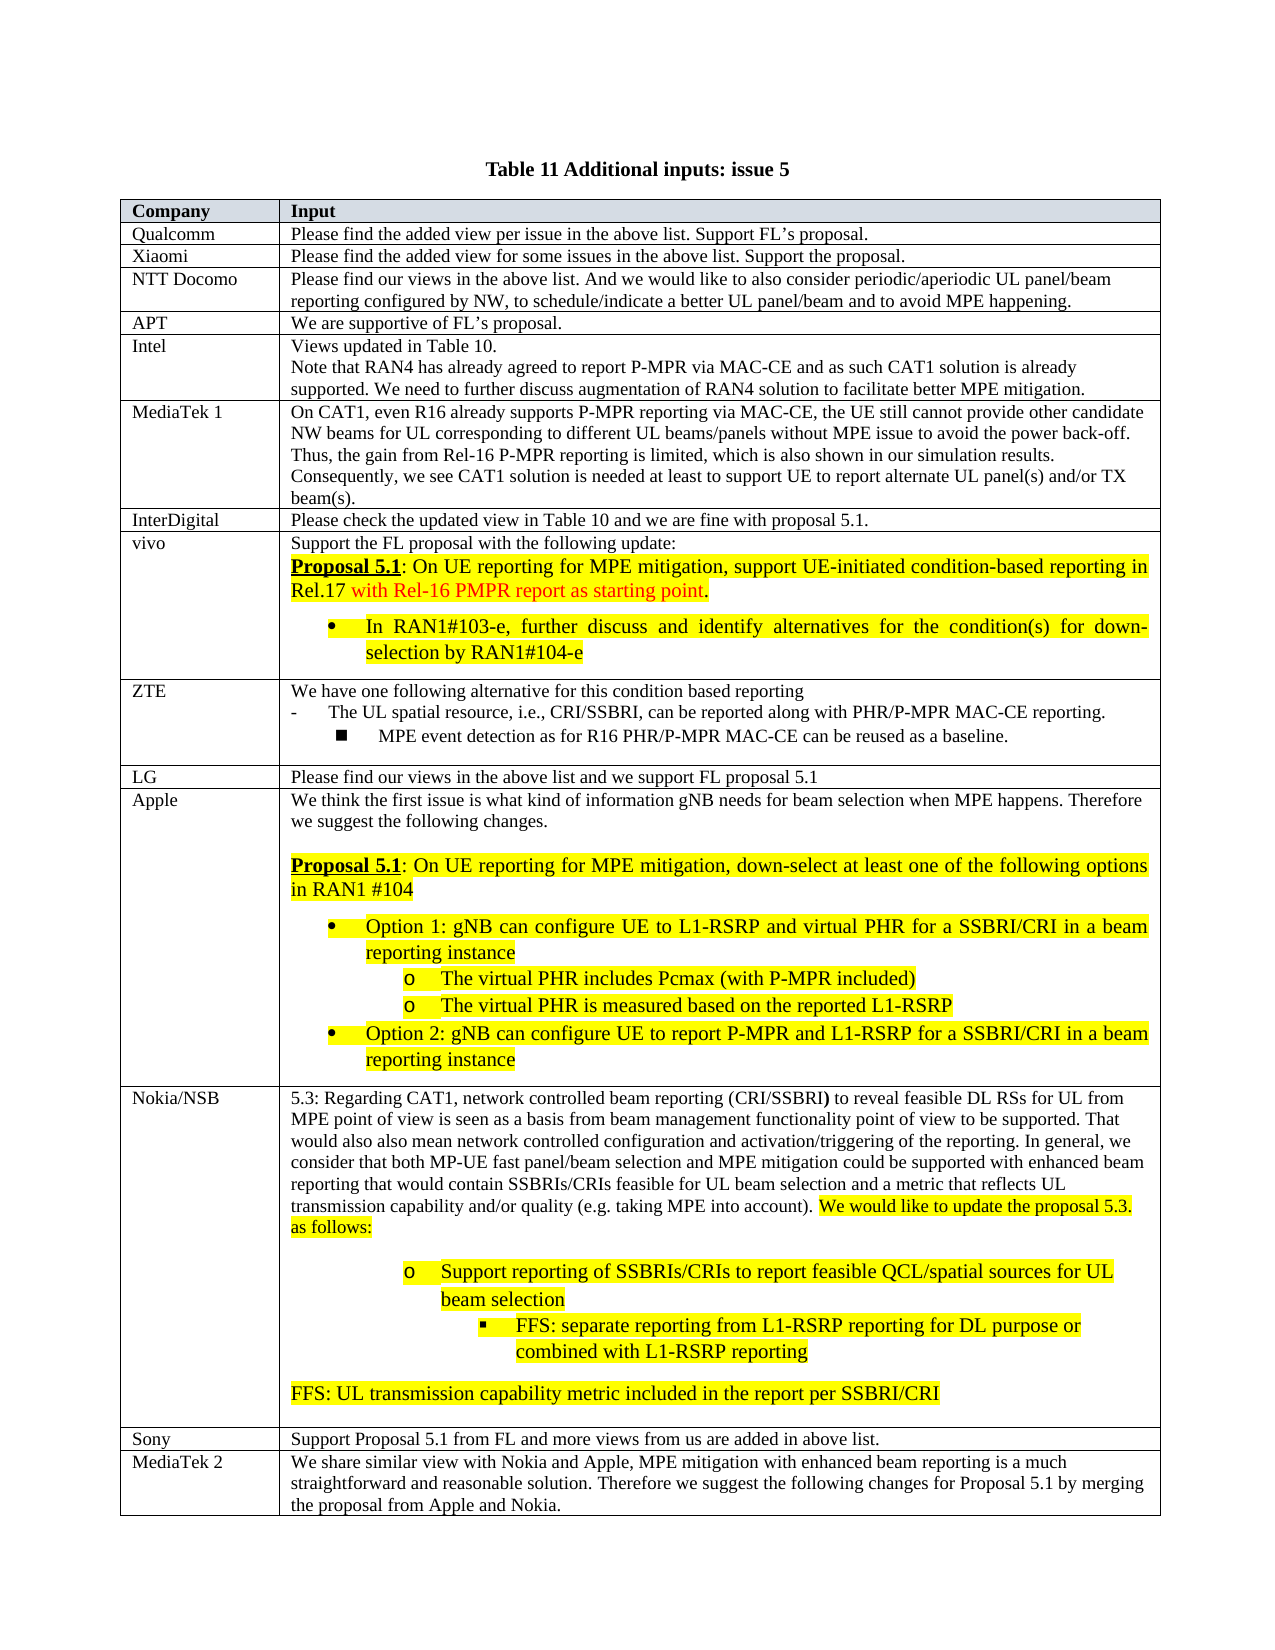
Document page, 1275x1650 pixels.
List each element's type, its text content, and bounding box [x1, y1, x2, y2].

table_cell Please check the updated view in Table 10 and we are fine with proposal 5.1. [280, 509, 1160, 531]
text Table 11 Additional inputs: issue 5 [120, 157, 1155, 181]
table_cell Views updated in Table 10. Note that RAN4 has already agreed to report P-MPR via MAC-CE and as such CAT1 solution is already supported. We need to further discuss augmentation of RAN4 solution to facilitate better MPE mitigation. [280, 335, 1160, 399]
table_cell Qualcomm [121, 223, 279, 244]
table_header Input [280, 200, 1160, 222]
table_cell APT [121, 312, 279, 334]
table_cell Intel [121, 335, 279, 399]
table_cell MediaTek 1 [121, 401, 279, 508]
table_cell vivo [121, 532, 279, 679]
table_cell InterDigital [121, 509, 279, 531]
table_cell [280, 1451, 1160, 1515]
table_cell Please find the added view per issue in the above list. Support FL’s proposal. [280, 223, 1160, 244]
table_cell Please find the added view for some issues in the above list. Support the proposal. [280, 245, 1160, 267]
table_cell Support Proposal 5.1 from FL and more views from us are added in above list. [280, 1428, 1160, 1449]
table_cell Apple [121, 789, 279, 1086]
table_cell Nokia/NSB [121, 1087, 279, 1427]
table_cell Sony [121, 1428, 279, 1449]
table_cell 5.3: Regarding CAT1, network controlled beam reporting (CRI/SSBRI) to reveal feasible DL RSs for UL from MPE point of view is seen as a basis from beam management functionality point of view to be supported. That would also also mean network controlled configuration and activation/triggering of the reporting. In general, we consider that both MP-UE fast panel/beam selection and MPE mitigation could be supported with enhanced beam reporting that would contain SSBRIs/CRIs feasible for UL beam selection and a metric that reflects UL transmission capability and/or quality (e.g. taking MPE into account). We would like to update the proposal 5.3. as follows: Support reporting of SSBRIs/CRIs to report feasible QCL/spatial sources for UL beam selection FFS: separate reporting from L1-RSRP reporting for DL purpose or combined with L1-RSRP reporting FFS: UL transmission capability metric included in the report per SSBRI/CRI [280, 1087, 1160, 1427]
table_cell We think the first issue is what kind of information gNB needs for beam selection when MPE happens. Therefore we suggest the following changes. Proposal 5.1: On UE reporting for MPE mitigation, down-select at least one of the following options in RAN1 #104 Option 1: gNB can configure UE to L1-RSRP and virtual PHR for a SSBRI/CRI in a beam reporting instance The virtual PHR includes Pcmax (with P-MPR included) The virtual PHR is measured based on the reported L1-RSRP Option 2: gNB can configure UE to report P-MPR and L1-RSRP for a SSBRI/CRI in a beam reporting instance [280, 789, 1160, 1086]
table_cell Xiaomi [121, 245, 279, 267]
table_cell NTT Docomo [121, 268, 279, 311]
table_header Company [121, 200, 279, 222]
table_cell On CAT1, even R16 already supports P-MPR reporting via MAC-CE, the UE still cannot provide other candidate NW beams for UL corresponding to different UL beams/panels without MPE issue to avoid the power back-off. Thus, the gain from Rel-16 P-MPR reporting is limited, which is also shown in our simulation results. Consequently, we see CAT1 solution is needed at least to support UE to report alternate UL panel(s) and/or TX beam(s). [280, 401, 1160, 508]
table_cell LG [121, 766, 279, 787]
table_cell Please find our views in the above list and we support FL proposal 5.1 [280, 766, 1160, 787]
table_cell Support the FL proposal with the following update: Proposal 5.1: On UE reporting for MPE mitigation, support UE-initiated condition-based reporting in Rel.17 with Rel-16 PMPR report as starting point. In RAN1#103-e, further discuss and identify alternatives for the condition(s) for down-selection by RAN1#104-e [280, 532, 1160, 679]
table_cell ZTE [121, 680, 279, 765]
table_cell MediaTek 2 [121, 1451, 279, 1515]
table_cell We are supportive of FL’s proposal. [280, 312, 1160, 334]
table_cell Please find our views in the above list. And we would like to also consider periodic/aperiodic UL panel/beam reporting configured by NW, to schedule/indicate a better UL panel/beam and to avoid MPE happening. [280, 268, 1160, 311]
table_cell We have one following alternative for this condition based reporting The UL spatial resource, i.e., CRI/SSBRI, can be reported along with PHR/P-MPR MAC-CE reporting. MPE event detection as for R16 PHR/P-MPR MAC-CE can be reused as a baseline. [280, 680, 1160, 765]
